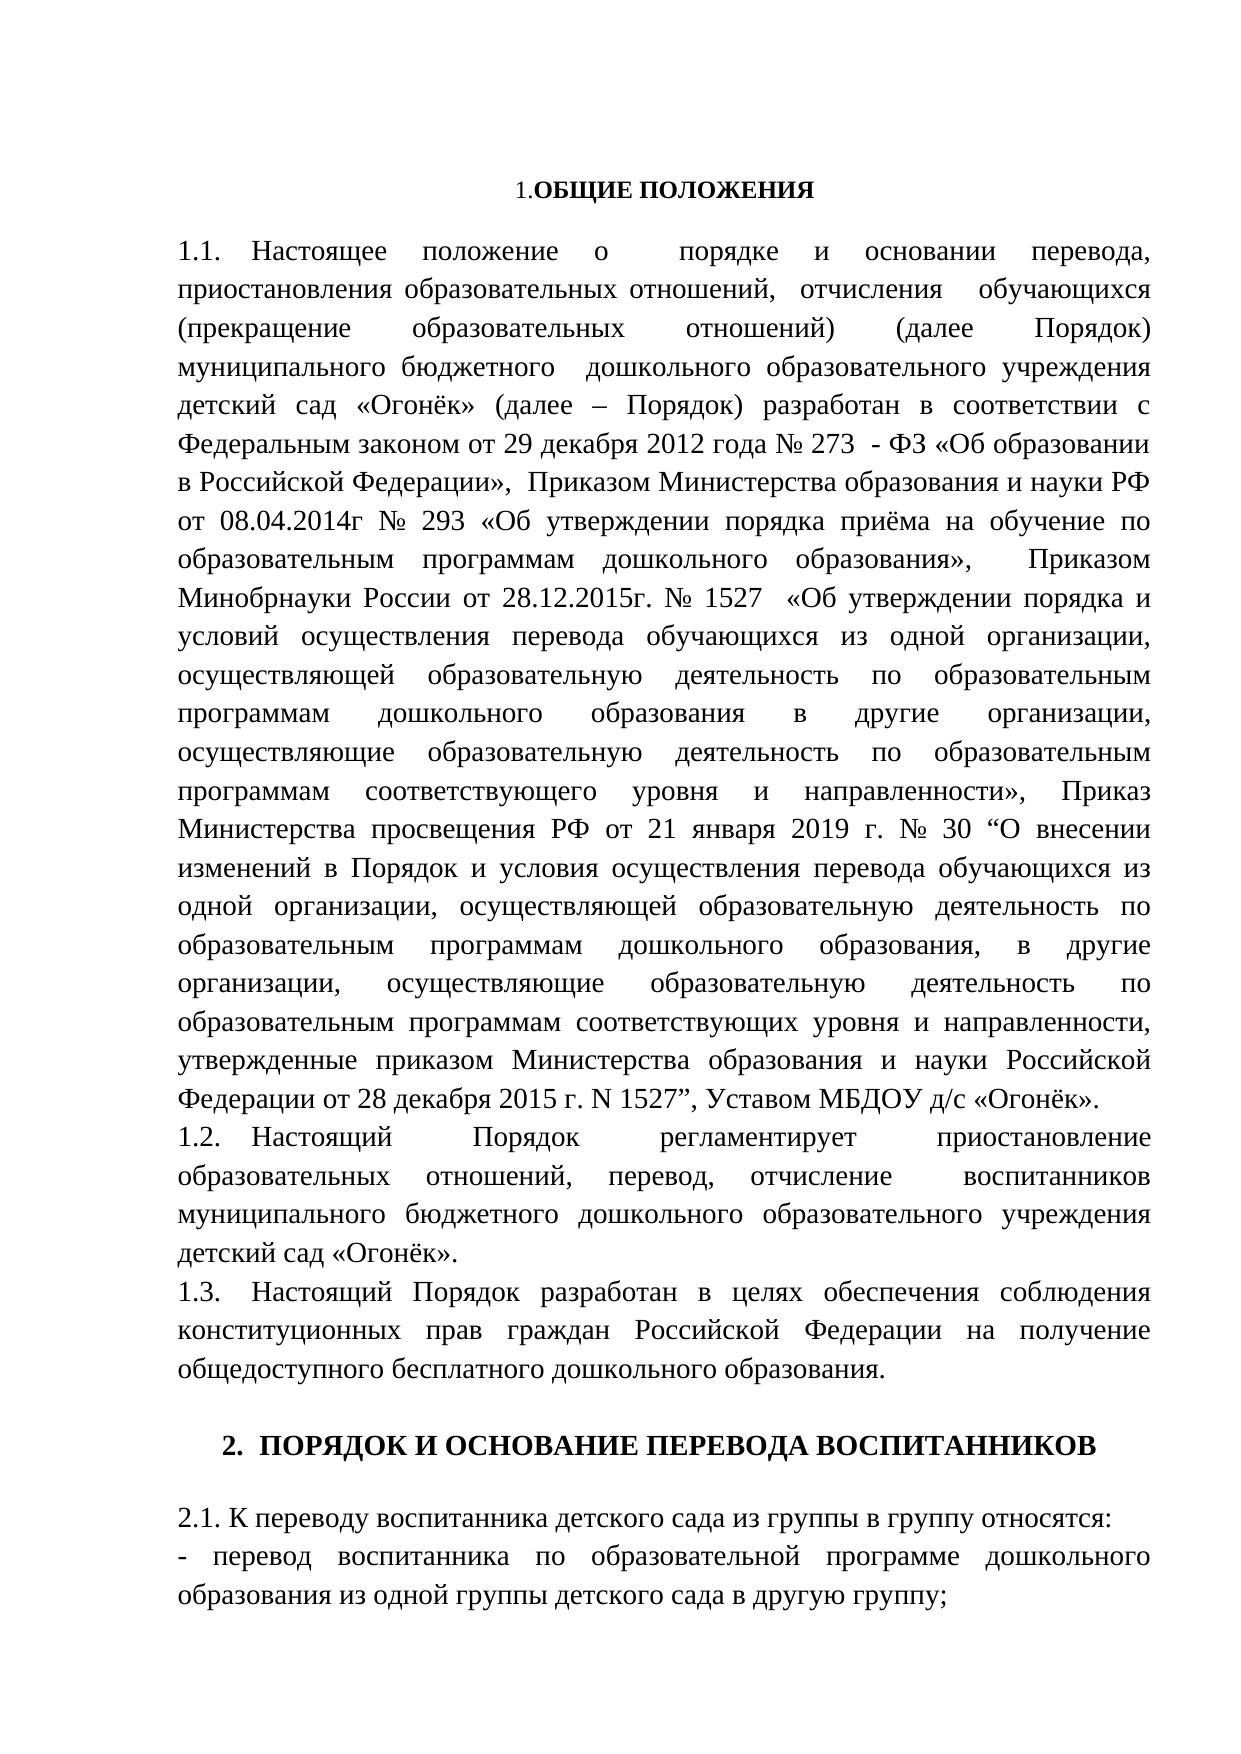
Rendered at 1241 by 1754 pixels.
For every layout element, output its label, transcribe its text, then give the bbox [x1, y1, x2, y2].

list ПОРЯДОК И ОСНОВАНИЕ ПЕРЕВОДА ВОСПИТАННИКОВ [222, 1428, 1152, 1461]
text 1.2. Настоящий Порядок регламентирует приостановление образовательных отношений, перевод, отчисление воспитанников муниципального бюджетного дошкольного образовательного учреждения детский сад «Огонёк». [177, 1119, 1152, 1269]
text - перевод воспитанника по образовательной программе дошкольного образования из одной группы детского сада в другую группу; [177, 1538, 1152, 1611]
text 1.ОБЩИЕ ПОЛОЖЕНИЯ [177, 176, 1152, 204]
list Настоящее положение о порядке и основании перевода, приостановления образовательных отношений, отчисления обучающихся (прекращение образовательных отношений) (далее Порядок) муниципального бюджетного дошкольного образовательного учреждения детский сад «Огонёк» (далее – Порядок) разработан в соответствии с Федеральным законом от 29 декабря 2012 года № 273 - ФЗ «Об образовании в Российской Федерации», Приказом Министерства образования и науки РФ от 08.04.2014г № 293 «Об утверждении порядка приёма на обучение по образовательным программам дошкольного образования», Приказом Минобрнауки России от 28.12.2015г. № 1527 «Об утверждении порядка и условий осуществления перевода обучающихся из одной организации, осуществляющей образовательную деятельность по образовательным программам дошкольного образования в другие организации, осуществляющие образовательную деятельность по образовательным программам соответствующего уровня и направленности», Приказ Министерства просвещения РФ от 21 января 2019 г. № 30 “О внесении изменений в Порядок и условия осуществления перевода обучающихся из одной организации, осуществляющей образовательную деятельность по образовательным программам дошкольного образования, в другие организации, осуществляющие образовательную деятельность по образовательным программам соответствующих уровня и направленности, утвержденные приказом Министерства образования и науки Российской Федерации от 28 декабря 2015 г. N 1527”, Уставом МБДОУ д/с «Огонёк». [177, 233, 1152, 1114]
text 2.1. К переводу воспитанника детского сада из группы в группу относятся: [177, 1500, 1152, 1533]
text 1.3. Настоящий Порядок разработан в целях обеспечения соблюдения конституционных прав граждан Российской Федерации на получение общедоступного бесплатного дошкольного образования. [177, 1274, 1152, 1384]
